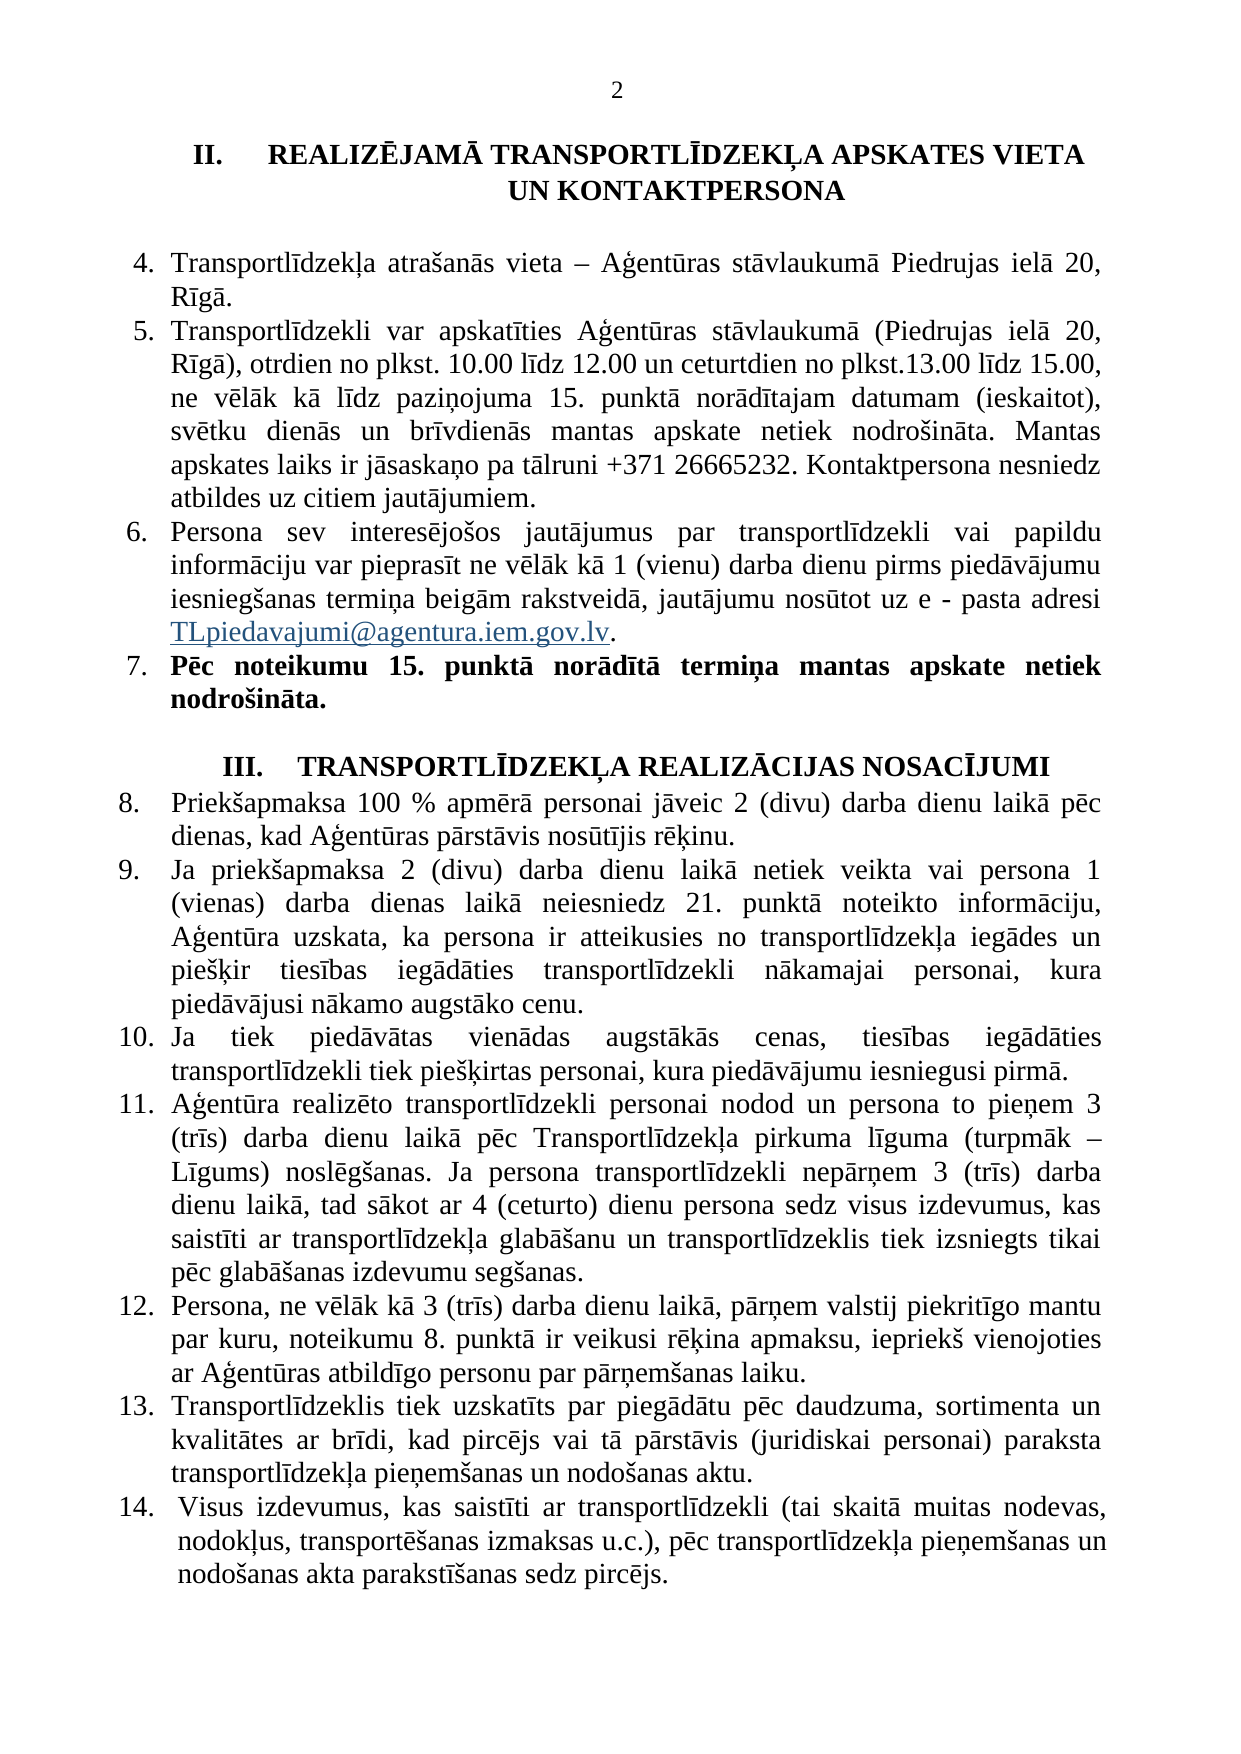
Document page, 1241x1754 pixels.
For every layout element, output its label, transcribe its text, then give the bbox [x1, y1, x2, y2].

list Persona, ne vēlāk kā 3 (trīs) darba dienu laikā, pārņem valstij piekritīgo mantu par kuru, noteikumu 8. punktā ir veikusi rēķina apmaksu, iepriekš vienojoties ar Aģentūras atbildīgo personu par pārņemšanas laiku. [118, 1288, 1102, 1388]
list Persona sev interesējošos jautājumus par transportlīdzekli vai papildu informāciju var pieprasīt ne vēlāk kā 1 (vienu) darba dienu pirms piedāvājumu iesniegšanas termiņa beigām rakstveidā, jautājumu nosūtot uz e - pasta adresi TLpiedavajumi@agentura.iem.gov.lv. [126, 514, 1102, 648]
list Ja priekšapmaksa 2 (divu) darba dienu laikā netiek veikta vai persona 1 (vienas) darba dienas laikā neiesniedz 21. punktā noteikto informāciju, Aģentūra uzskata, ka persona ir atteikusies no transportlīdzekļa iegādes un piešķir tiesības iegādāties transportlīdzekli nākamajai personai, kura piedāvājusi nākamo augstāko cenu. [118, 852, 1102, 1019]
list Pēc noteikumu 15. punktā norādītā termiņa mantas apskate netiek nodrošināta. [126, 648, 1102, 715]
list Aģentūra realizēto transportlīdzekli personai nodod un persona to pieņem 3 (trīs) darba dienu laikā pēc Transportlīdzekļa pirkuma līguma (turpmāk – Līgums) noslēgšanas. Ja persona transportlīdzekli nepārņem 3 (trīs) darba dienu laikā, tad sākot ar 4 (ceturto) dienu persona sedz visus izdevumus, kas saistīti ar transportlīdzekļa glabāšanu un transportlīdzeklis tiek izsniegts tikai pēc glabāšanas izdevumu segšanas. [118, 1087, 1102, 1288]
list Transportlīdzekli var apskatīties Aģentūras stāvlaukumā (Piedrujas ielā 20, Rīgā), otrdien no plkst. 10.00 līdz 12.00 un ceturtdien no plkst.13.00 līdz 15.00, ne vēlāk kā līdz paziņojuma 15. punktā norādītajam datumam (ieskaitot), svētku dienās un brīvdienās mantas apskate netiek nodrošināta. Mantas apskates laiks ir jāsaskaņo pa tālruni +371 26665232. Kontaktpersona nesniedz atbildes uz citiem jautājumiem. [133, 313, 1102, 514]
list Visus izdevumus, kas saistīti ar transportlīdzekli (tai skaitā muitas nodevas, nodokļus, transportēšanas izmaksas u.c.), pēc transportlīdzekļa pieņemšanas un nodošanas akta parakstīšanas sedz pircējs. [118, 1489, 1107, 1590]
list Transportlīdzekļa atrašanās vieta – Aģentūras stāvlaukumā Piedrujas ielā 20, Rīgā. [133, 246, 1102, 313]
list TRANSPORTLĪDZEKĻA REALIZĀCIJAS NOSACĪJUMI [170, 749, 1102, 782]
list Transportlīdzeklis tiek uzskatīts par piegādātu pēc daudzuma, sortimenta un kvalitātes ar brīdi, kad pircējs vai tā pārstāvis (juridiskai personai) paraksta transportlīdzekļa pieņemšanas un nodošanas aktu. [118, 1388, 1102, 1489]
list REALIZĒJAMĀ TRANSPORTLĪDZEKĻA APSKATES VIETA UN KONTAKTPERSONA [170, 137, 1107, 207]
list Ja tiek piedāvātas vienādas augstākās cenas, tiesības iegādāties transportlīdzekli tiek piešķirtas personai, kura piedāvājumu iesniegusi pirmā. [118, 1019, 1102, 1087]
list Priekšapmaksa 100 % apmērā personai jāveic 2 (divu) darba dienu laikā pēc dienas, kad Aģentūras pārstāvis nosūtījis rēķinu. [118, 785, 1102, 852]
